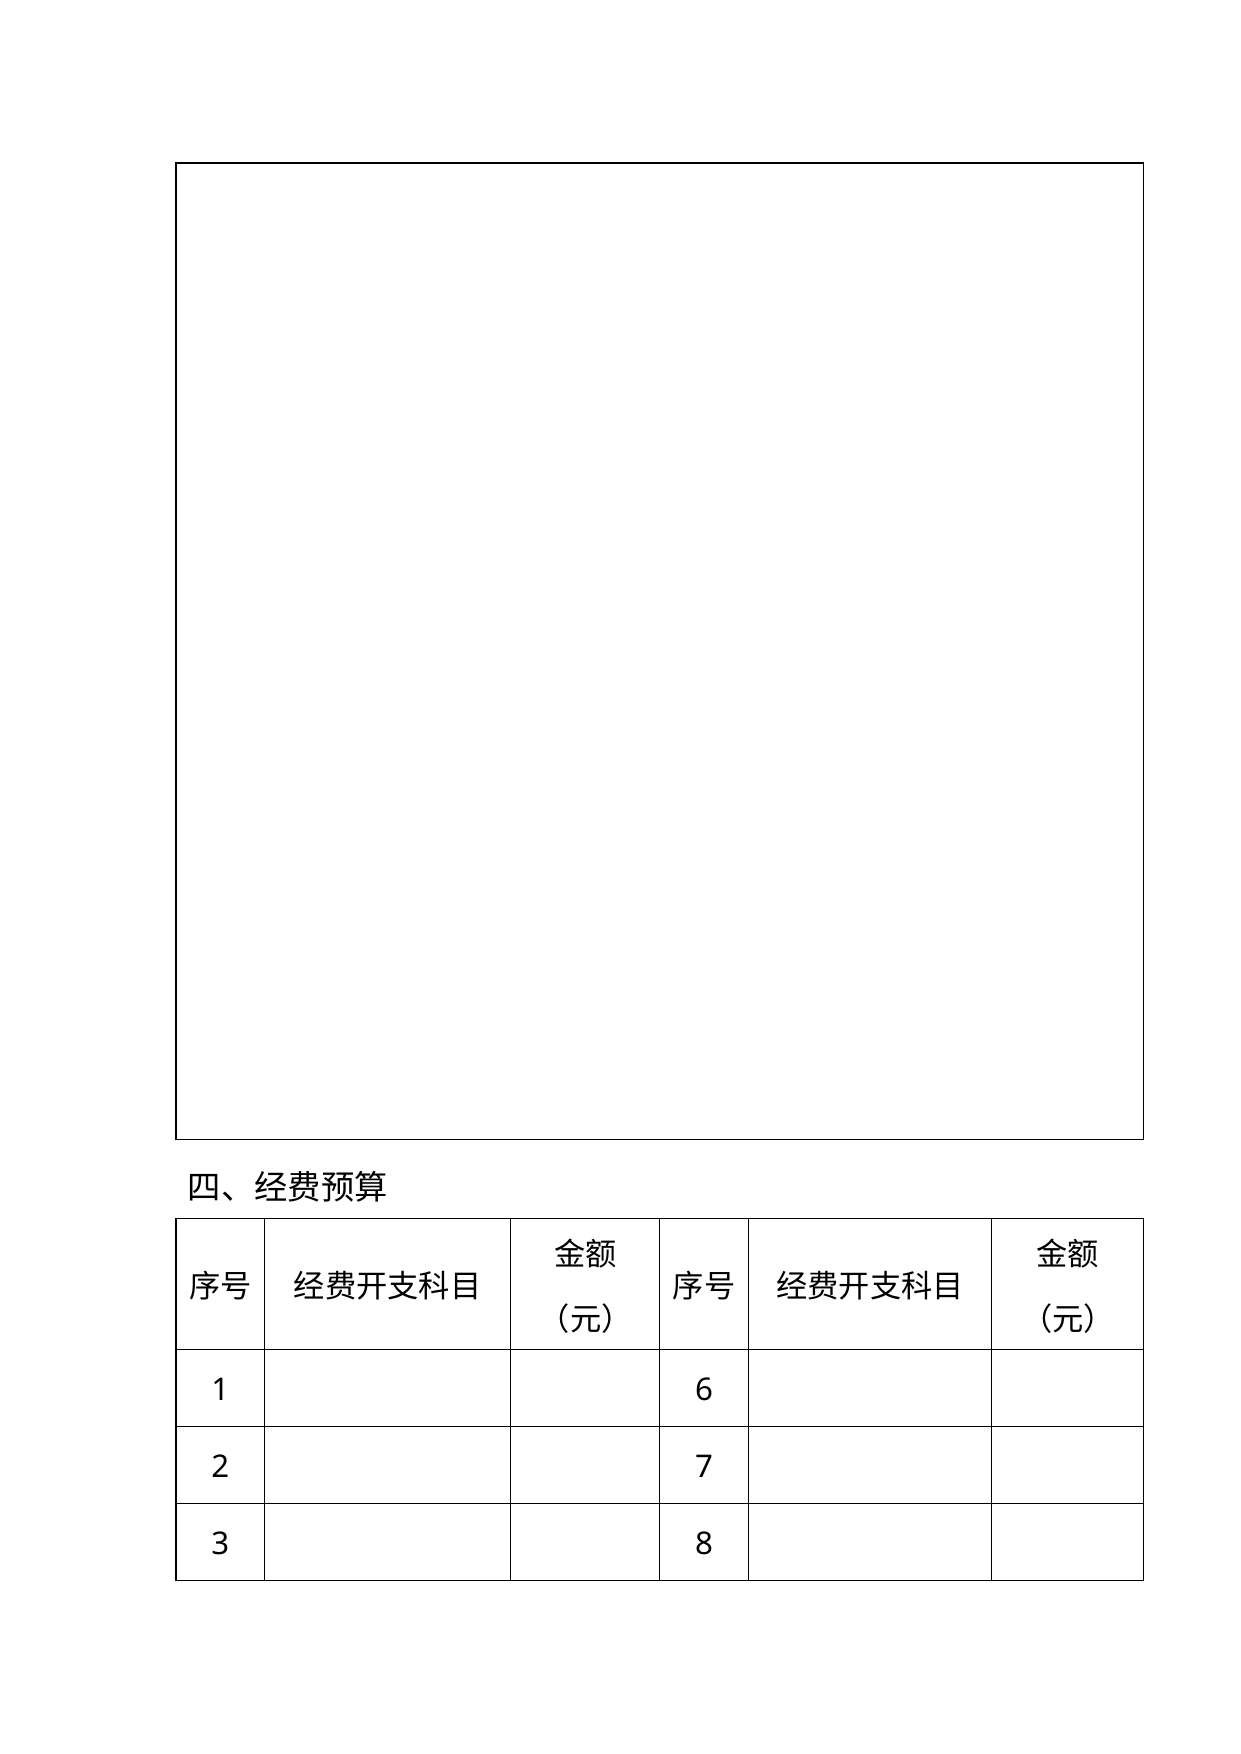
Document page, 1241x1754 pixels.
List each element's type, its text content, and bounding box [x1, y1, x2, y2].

table_cell [265, 1350, 510, 1426]
table_cell [992, 1504, 1143, 1580]
table_cell [749, 1427, 991, 1503]
table_cell [749, 1350, 991, 1426]
table_cell [511, 1504, 659, 1580]
table_cell 1 [177, 1350, 264, 1426]
table_cell [992, 1350, 1143, 1426]
table_cell 6 [660, 1350, 748, 1426]
text 四、经费预算 [187, 1153, 1078, 1218]
table_cell 7 [660, 1427, 748, 1503]
table_header 经费开支科目 [749, 1219, 991, 1349]
table_cell [265, 1427, 510, 1503]
table_cell [749, 1504, 991, 1580]
table_header 经费开支科目 [265, 1219, 510, 1349]
table_header 金额（元） [511, 1219, 659, 1349]
table_cell 2 [177, 1427, 264, 1503]
table_cell [265, 1504, 510, 1580]
table_cell 3 [177, 1504, 264, 1580]
table_cell [992, 1427, 1143, 1503]
table_cell [511, 1350, 659, 1426]
table_header 金额（元） [992, 1219, 1143, 1349]
table_header 序号 [177, 1219, 264, 1349]
table_cell [511, 1427, 659, 1503]
table_header 序号 [660, 1219, 748, 1349]
table_header [177, 164, 1143, 1138]
table_cell 8 [660, 1504, 748, 1580]
